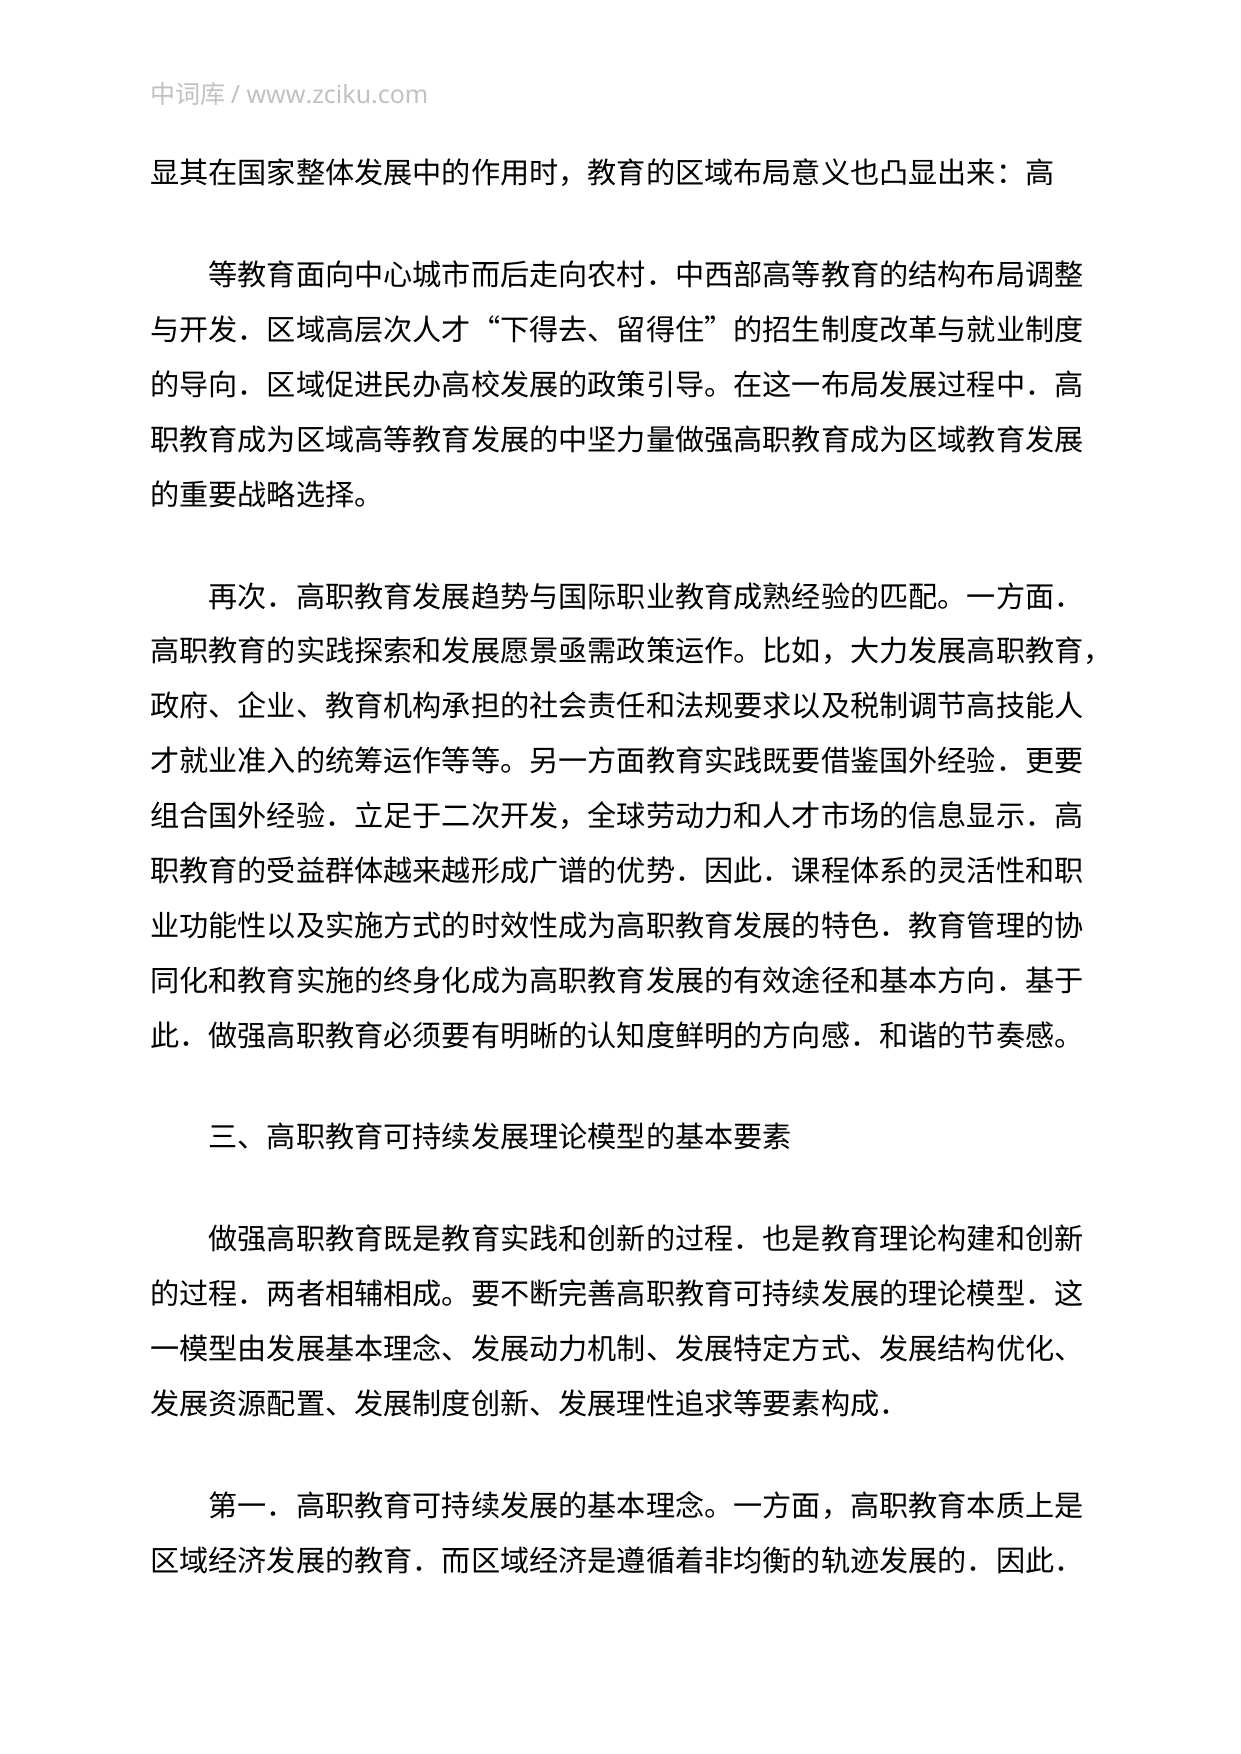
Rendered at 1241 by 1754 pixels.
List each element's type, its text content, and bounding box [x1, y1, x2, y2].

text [150, 1482, 1090, 1579]
text 等教育面向中心城市而后走向农村．中西部高等教育的结构布局调整与开发．区域高层次人才“下得去、留得住”的招生制度改革与就业制度的导向．区域促进民办高校发展的政策引导。在这一布局发展过程中．高职教育成为区域高等教育发展的中坚力量做强高职教育成为区域教育发展的重要战略选择。 [150, 252, 1090, 514]
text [150, 150, 1090, 192]
text 再次．高职教育发展趋势与国际职业教育成熟经验的匹配。一方面．高职教育的实践探索和发展愿景亟需政策运作。比如，大力发展高职教育，政府、企业、教育机构承担的社会责任和法规要求以及税制调节高技能人才就业准入的统筹运作等等。另一方面教育实践既要借鉴国外经验．更要组合国外经验．立足于二次开发，全球劳动力和人才市场的信息显示．高职教育的受益群体越来越形成广谱的优势．因此．课程体系的灵活性和职业功能性以及实施方式的时效性成为高职教育发展的特色．教育管理的协同化和教育实施的终身化成为高职教育发展的有效途径和基本方向．基于此．做强高职教育必须要有明晰的认知度鲜明的方向感．和谐的节奏感。 [150, 573, 1090, 1054]
text 做强高职教育既是教育实践和创新的过程．也是教育理论构建和创新的过程．两者相辅相成。要不断完善高职教育可持续发展的理论模型．这一模型由发展基本理念、发展动力机制、发展特定方式、发展结构优化、发展资源配置、发展制度创新、发展理性追求等要素构成． [150, 1216, 1090, 1423]
text 三、高职教育可持续发展理论模型的基本要素 [150, 1114, 1090, 1156]
